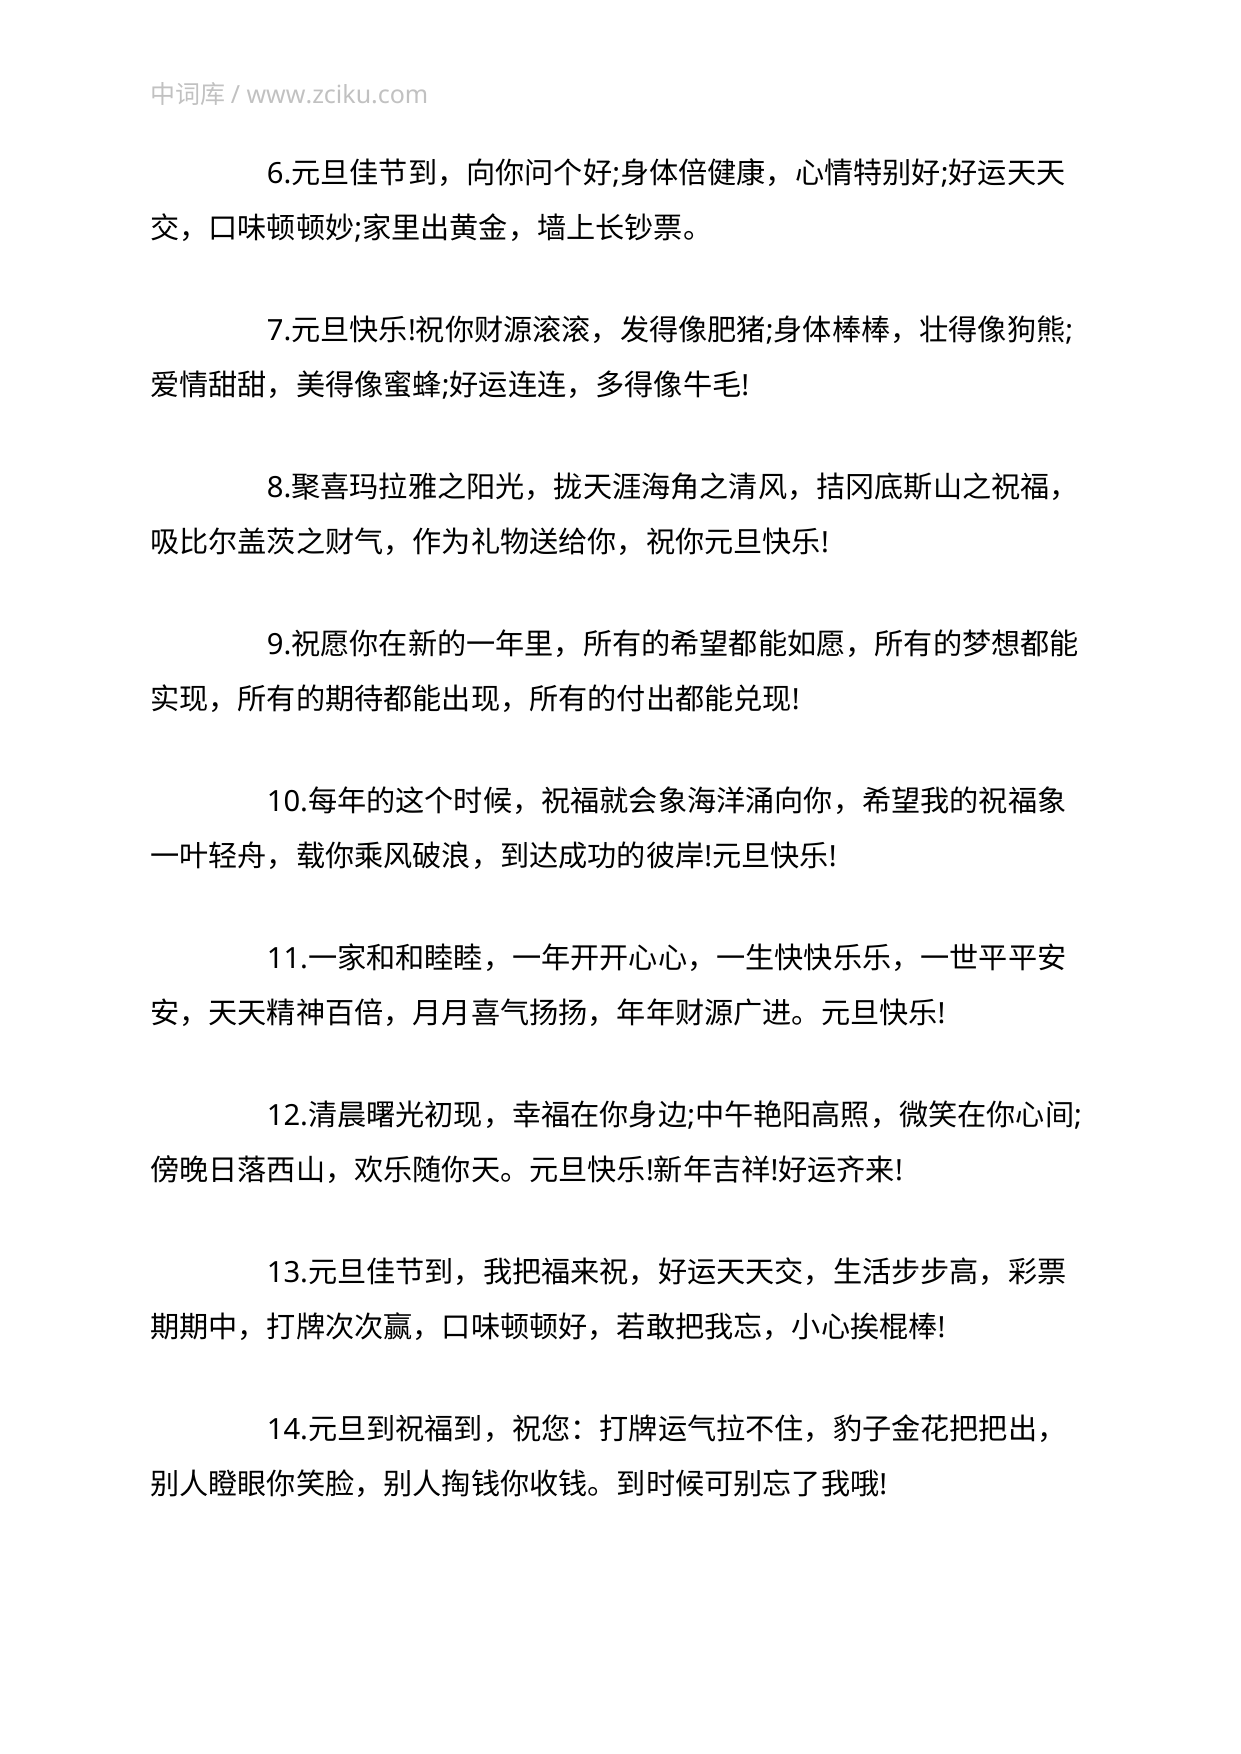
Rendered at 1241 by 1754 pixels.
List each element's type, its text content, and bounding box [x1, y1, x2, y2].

text 14.元旦到祝福到，祝您：打牌运气拉不住，豹子金花把把出，别人瞪眼你笑脸，别人掏钱你收钱。到时候可别忘了我哦! [150, 1406, 1090, 1503]
text 10.每年的这个时候，祝福就会象海洋涌向你，希望我的祝福象一叶轻舟，载你乘风破浪，到达成功的彼岸!元旦快乐! [150, 778, 1090, 875]
text 6.元旦佳节到，向你问个好;身体倍健康，心情特别好;好运天天交，口味顿顿妙;家里出黄金，墙上长钞票。 [150, 150, 1090, 247]
text 11.一家和和睦睦，一年开开心心，一生快快乐乐，一世平平安安，天天精神百倍，月月喜气扬扬，年年财源广进。元旦快乐! [150, 935, 1090, 1032]
text 12.清晨曙光初现，幸福在你身边;中午艳阳高照，微笑在你心间;傍晚日落西山，欢乐随你天。元旦快乐!新年吉祥!好运齐来! [150, 1092, 1090, 1189]
text 8.聚喜玛拉雅之阳光，拢天涯海角之清风，拮冈底斯山之祝福，吸比尔盖茨之财气，作为礼物送给你，祝你元旦快乐! [150, 464, 1090, 561]
text 13.元旦佳节到，我把福来祝，好运天天交，生活步步高，彩票期期中，打牌次次赢，口味顿顿好，若敢把我忘，小心挨棍棒! [150, 1249, 1090, 1346]
text 7.元旦快乐!祝你财源滚滚，发得像肥猪;身体棒棒，壮得像狗熊;爱情甜甜，美得像蜜蜂;好运连连，多得像牛毛! [150, 307, 1090, 404]
text 9.祝愿你在新的一年里，所有的希望都能如愿，所有的梦想都能实现，所有的期待都能出现，所有的付出都能兑现! [150, 621, 1090, 718]
